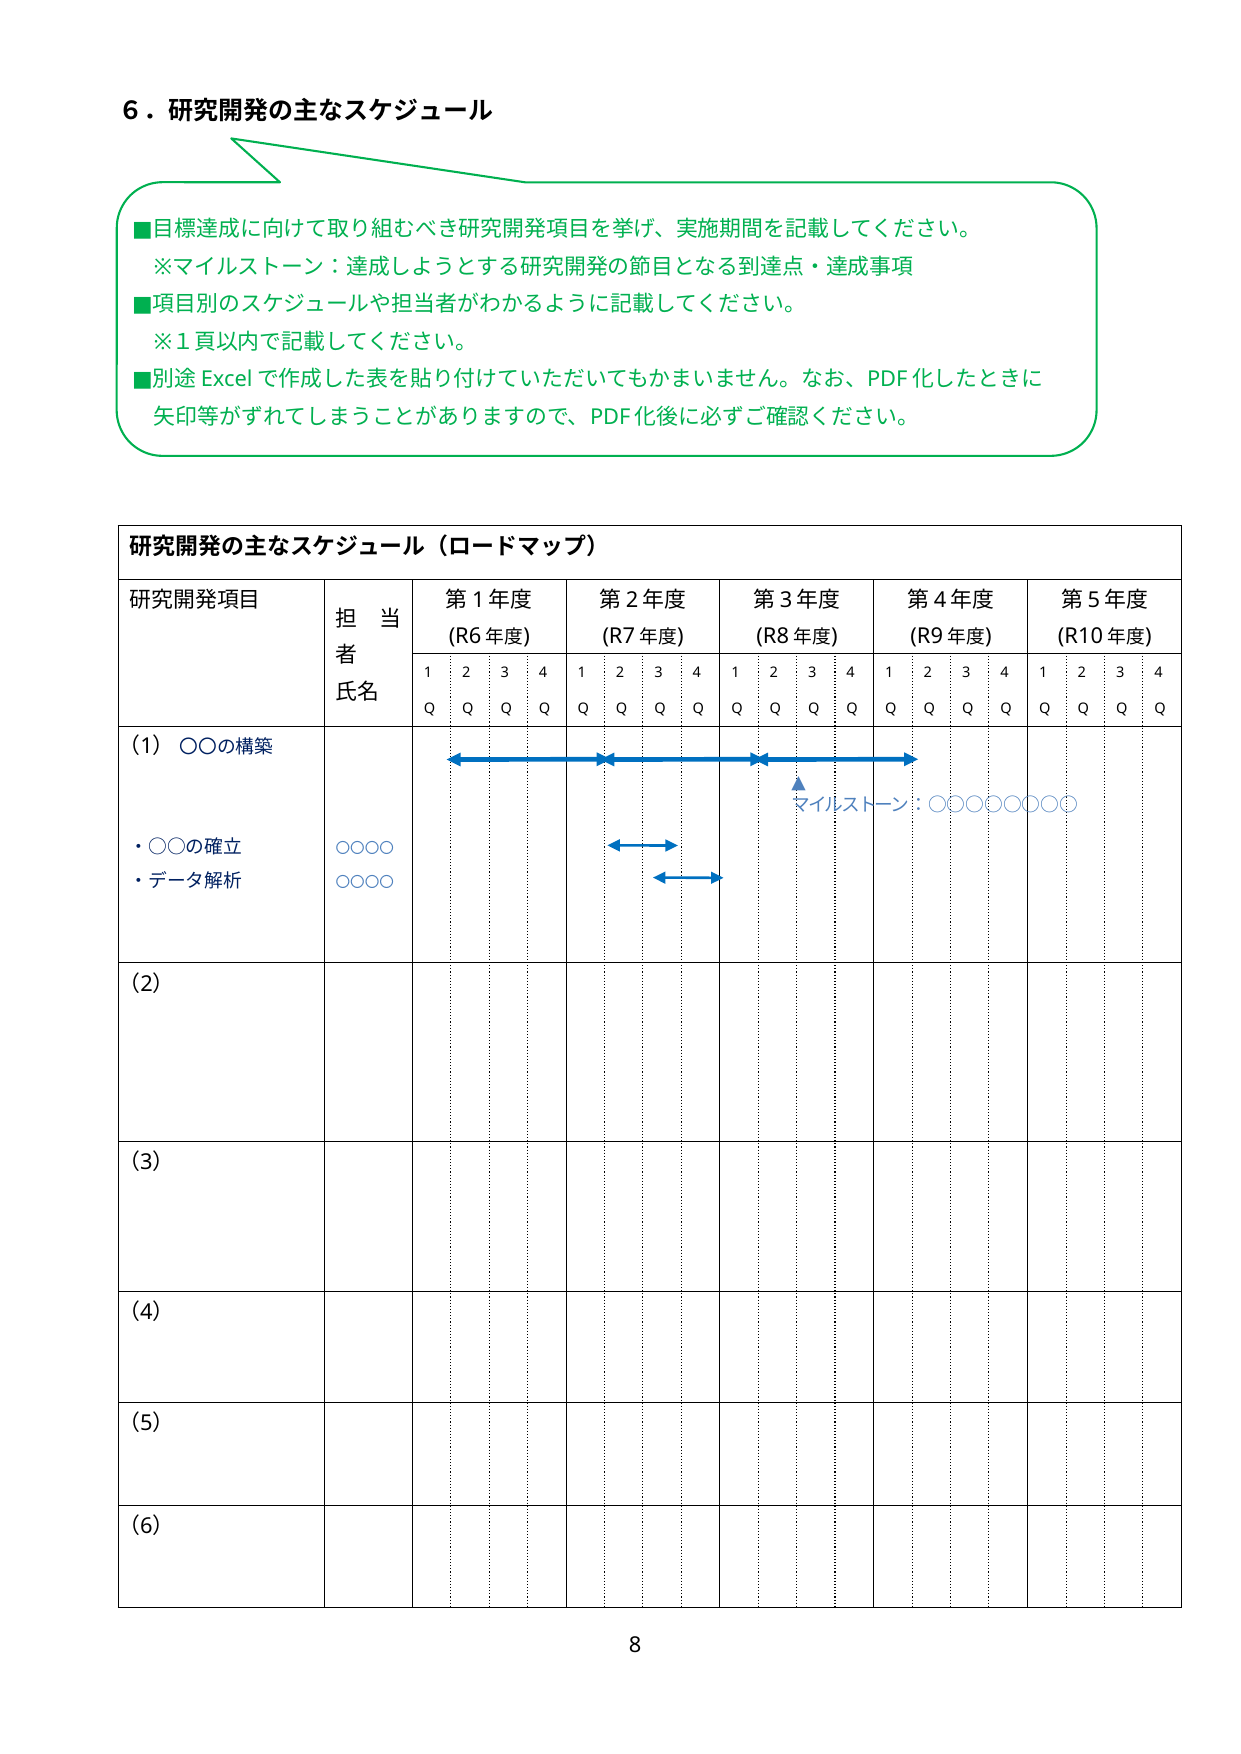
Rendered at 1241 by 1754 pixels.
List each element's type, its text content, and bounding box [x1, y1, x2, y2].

table_cell 4Q [528, 654, 566, 726]
table_cell [451, 1142, 489, 1291]
table_cell [951, 1506, 989, 1607]
table_cell [797, 1506, 835, 1607]
table_cell （6） [119, 1506, 324, 1607]
table_cell [604, 1506, 643, 1607]
table_cell [912, 727, 951, 962]
table_cell [643, 963, 681, 1141]
table_cell 1Q [413, 654, 451, 726]
table_cell [451, 762, 489, 962]
table_cell [451, 727, 489, 757]
table_cell [951, 1403, 989, 1505]
table_cell [643, 1403, 681, 1505]
table_cell [604, 963, 643, 1141]
table_cell [1028, 1506, 1066, 1607]
table_cell [413, 727, 451, 962]
table_cell [1105, 727, 1143, 962]
table_cell [681, 727, 719, 757]
table_cell [835, 1142, 873, 1291]
table_cell [720, 1142, 758, 1291]
table_cell [797, 1292, 835, 1402]
table_cell [797, 1403, 835, 1505]
table_cell 第2年度 (R7年度) [567, 580, 719, 653]
table_cell [451, 1506, 489, 1607]
table_cell [451, 963, 489, 1141]
table_cell 4Q [835, 654, 873, 726]
table_cell [951, 1142, 989, 1291]
table_cell 2Q [1066, 654, 1104, 726]
table_cell [874, 1403, 912, 1505]
table_cell [1028, 1142, 1066, 1291]
table_cell [528, 963, 566, 1141]
table_cell [489, 963, 527, 1141]
table_cell [874, 963, 912, 1141]
table_cell [528, 762, 566, 962]
table_cell [874, 762, 912, 962]
table_cell [604, 1403, 643, 1505]
table_cell [567, 762, 604, 962]
table_cell [413, 1142, 451, 1291]
table_cell （2） [119, 963, 324, 1141]
table_cell [758, 1403, 797, 1505]
table_cell [681, 762, 719, 876]
table_cell [567, 1142, 604, 1291]
table_cell [1066, 963, 1104, 1141]
table_cell [567, 727, 604, 756]
table_cell [604, 727, 643, 757]
table_cell 2Q [758, 654, 797, 726]
table_cell [835, 727, 873, 757]
table_cell [720, 963, 758, 1141]
table_cell [413, 1506, 451, 1607]
table_header 研究開発の主なスケジュール（ロードマップ） [119, 526, 1181, 579]
table_cell [989, 727, 1027, 962]
table_cell [720, 762, 758, 962]
text ６．研究開発の主なスケジュール [118, 90, 1152, 127]
table_cell [604, 1142, 643, 1291]
table_cell 第1年度 (R6年度) [413, 580, 566, 653]
table_cell [325, 1292, 412, 1402]
table_cell 2Q [912, 654, 951, 726]
table_cell [681, 1403, 719, 1505]
table_cell [1143, 1403, 1181, 1505]
table_cell [835, 1506, 873, 1607]
table_cell [413, 963, 451, 1141]
table_cell [874, 1506, 912, 1607]
table_cell [912, 1142, 951, 1291]
table_cell [528, 1142, 566, 1291]
table_cell [758, 1292, 797, 1402]
table_cell [720, 1292, 758, 1402]
table_cell [567, 963, 604, 1141]
table_cell [489, 762, 527, 962]
table_cell [681, 1506, 719, 1607]
table_cell [325, 1403, 412, 1505]
table_cell [528, 1292, 566, 1402]
table_cell 1Q [720, 654, 758, 726]
table_cell [1105, 1292, 1143, 1402]
table_cell [643, 1292, 681, 1402]
table_cell [797, 727, 835, 757]
table_cell [604, 1292, 643, 1402]
table_cell [451, 1403, 489, 1505]
table_cell 第4年度 (R9年度) [874, 580, 1027, 653]
table_cell [912, 1292, 951, 1402]
table_cell 第3年度 (R8年度) [720, 580, 873, 653]
table_cell [989, 1506, 1027, 1607]
table_cell [451, 1292, 489, 1402]
table_cell [604, 762, 643, 962]
table_cell [1066, 727, 1104, 962]
table_cell [643, 762, 681, 962]
table_cell 3Q [1105, 654, 1143, 726]
table_cell 3Q [951, 654, 989, 726]
table_cell [758, 1506, 797, 1607]
table_cell [1143, 1506, 1181, 1607]
table_cell [720, 727, 758, 756]
table_cell [681, 879, 719, 962]
table_cell [1143, 727, 1181, 962]
table_cell [681, 963, 719, 1141]
table_cell [1105, 1403, 1143, 1505]
table_cell 研究開発項目 [119, 580, 324, 726]
table_cell [1028, 1292, 1066, 1402]
table_cell [1143, 1142, 1181, 1291]
table_cell 2Q [451, 654, 489, 726]
table_cell 3Q [489, 654, 527, 726]
table_cell [758, 963, 797, 1141]
table_cell 2Q [604, 654, 643, 726]
table_cell [1143, 963, 1181, 1141]
table_cell [1066, 1403, 1104, 1505]
table_cell [720, 1506, 758, 1607]
table_cell [643, 727, 681, 757]
table_cell [1105, 1142, 1143, 1291]
table_cell [912, 963, 951, 1141]
table_cell [758, 727, 797, 757]
table_cell [567, 1403, 604, 1505]
table_cell [874, 727, 912, 756]
table_cell [989, 1142, 1027, 1291]
table_cell [758, 1142, 797, 1291]
table_cell 4Q [989, 654, 1027, 726]
table_cell [797, 762, 835, 962]
table_cell [325, 963, 412, 1141]
table_cell [413, 1292, 451, 1402]
table_cell [835, 1292, 873, 1402]
table_cell [528, 1403, 566, 1505]
table_cell [1105, 1506, 1143, 1607]
table_cell [489, 1506, 527, 1607]
table_cell [912, 1403, 951, 1505]
table_cell [1066, 1142, 1104, 1291]
table_cell [489, 1292, 527, 1402]
table_cell [489, 1142, 527, 1291]
table_cell [835, 1403, 873, 1505]
table_cell [1066, 1292, 1104, 1402]
table_cell 〇〇〇〇 〇〇〇〇 [325, 727, 412, 962]
table_cell [989, 1292, 1027, 1402]
table_cell 3Q [797, 654, 835, 726]
table_cell [489, 1403, 527, 1505]
table_cell [720, 1403, 758, 1505]
table_cell （3） [119, 1142, 324, 1291]
table_cell [528, 1506, 566, 1607]
table_cell （1） 〇〇の構築 ・○○の確立 ・データ解析 [119, 727, 324, 962]
table_cell [413, 1403, 451, 1505]
table_cell 1Q [567, 654, 604, 726]
table_cell （5） [119, 1403, 324, 1505]
table_cell [989, 1403, 1027, 1505]
table_cell [528, 727, 566, 757]
table_cell [325, 1506, 412, 1607]
table_cell [567, 1506, 604, 1607]
table_cell 第5年度 (R10年度) [1028, 580, 1181, 653]
table_cell [1105, 963, 1143, 1141]
table_cell [1028, 727, 1066, 962]
table_cell [489, 727, 527, 757]
table_cell [1028, 963, 1066, 1141]
table_cell [1028, 1403, 1066, 1505]
table_cell [835, 963, 873, 1141]
table_cell [681, 1292, 719, 1402]
table_cell [989, 963, 1027, 1141]
table_cell [874, 1142, 912, 1291]
table_cell 担当者 氏名 [325, 580, 412, 726]
table_cell 1Q [874, 654, 912, 726]
table_cell [643, 1142, 681, 1291]
table_cell 3Q [643, 654, 681, 726]
table_cell [1066, 1506, 1104, 1607]
table_cell [951, 727, 989, 962]
table_cell [1143, 1292, 1181, 1402]
table_cell [325, 1142, 412, 1291]
table_cell [951, 963, 989, 1141]
table_cell [643, 1506, 681, 1607]
table_cell [797, 1142, 835, 1291]
table_cell [951, 1292, 989, 1402]
table_cell [797, 963, 835, 1141]
table_cell [681, 1142, 719, 1291]
table_cell 4Q [681, 654, 719, 726]
table_cell [758, 762, 797, 962]
table_cell 1Q [1028, 654, 1066, 726]
table_cell [567, 1292, 604, 1402]
table_cell [835, 762, 873, 962]
table_cell （4） [119, 1292, 324, 1402]
table_cell [912, 1506, 951, 1607]
table_cell [874, 1292, 912, 1402]
table_cell 4Q [1143, 654, 1181, 726]
